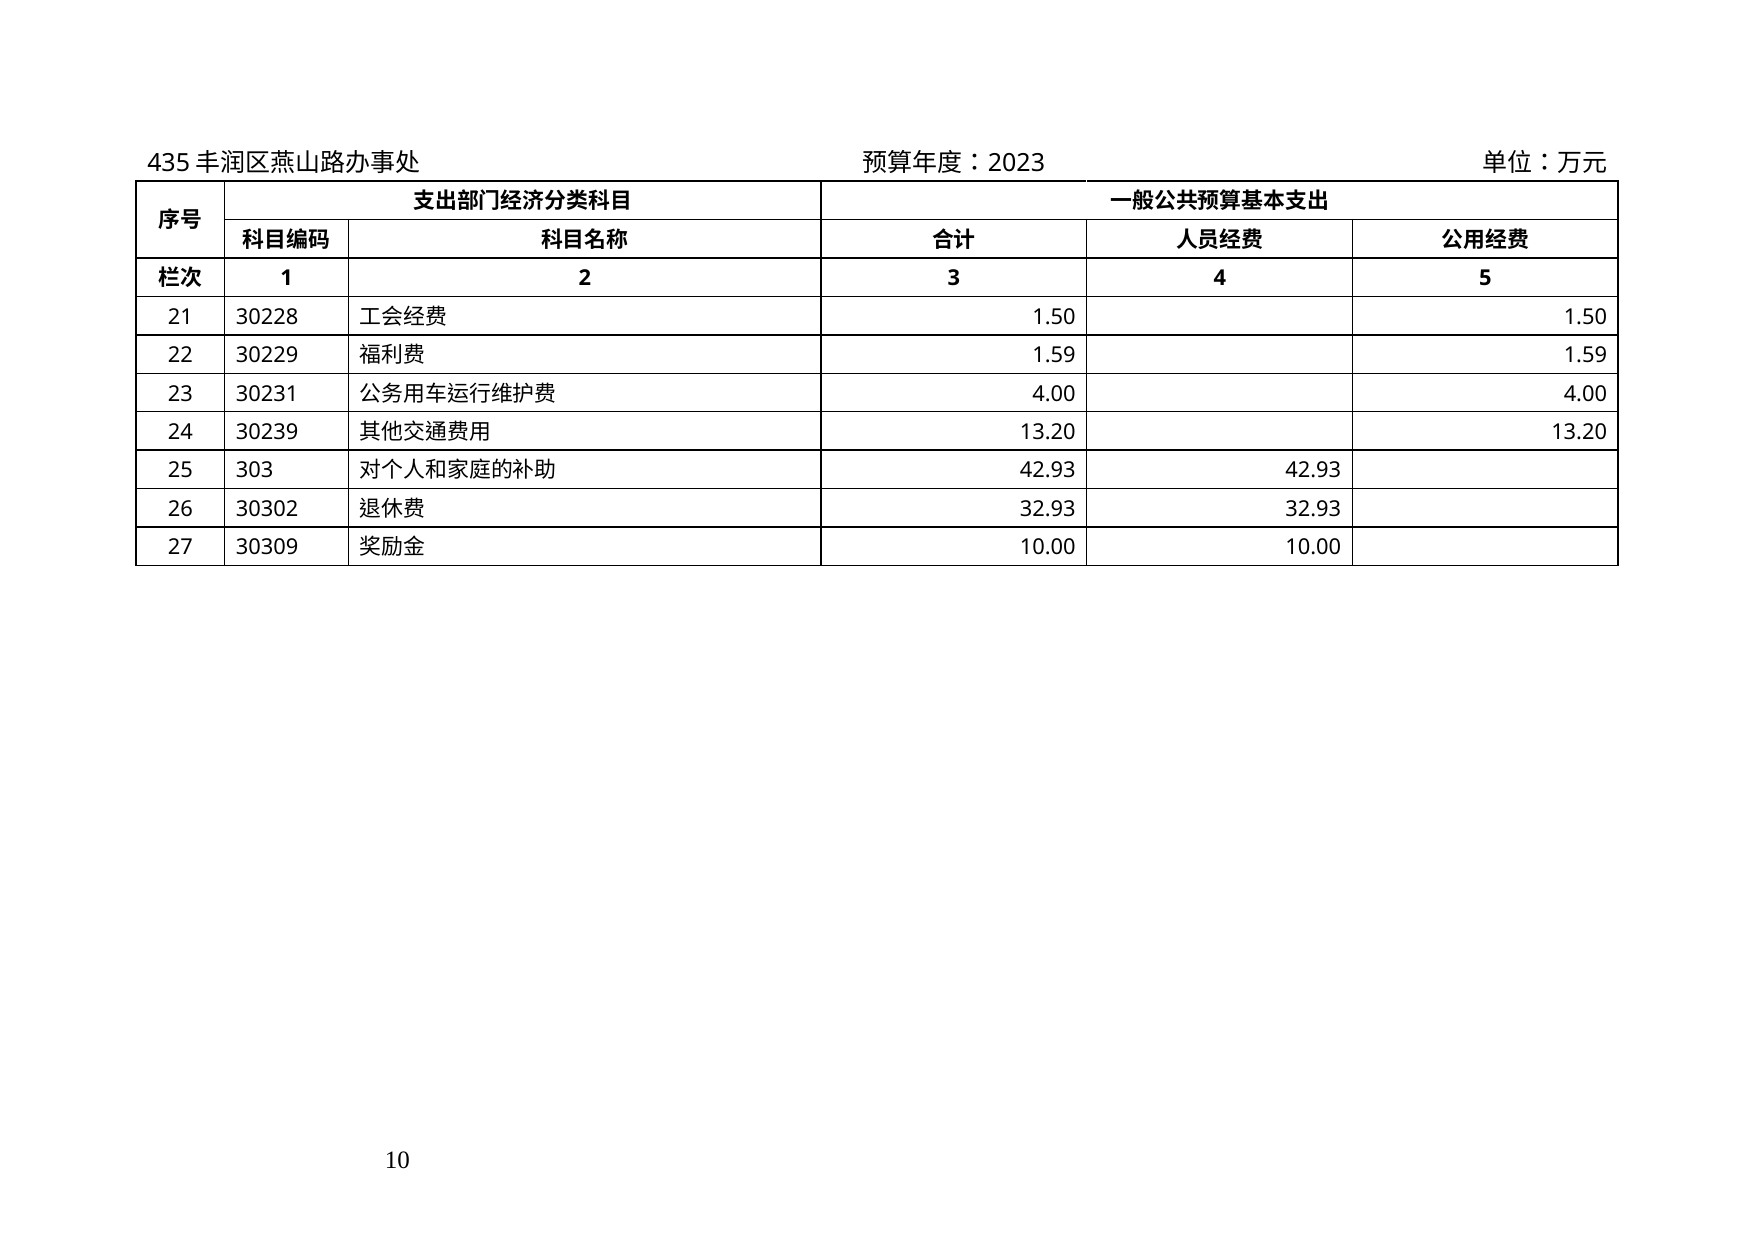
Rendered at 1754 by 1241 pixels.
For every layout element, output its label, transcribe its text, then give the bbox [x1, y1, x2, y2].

table_cell [1353, 451, 1617, 488]
table_header 单位：万元 [1087, 143, 1617, 180]
table_cell 303 [225, 451, 348, 488]
table_cell 42.93 [822, 451, 1086, 488]
table_cell 30231 [225, 374, 348, 411]
table_cell 一般公共预算基本支出 [822, 182, 1617, 219]
table_cell 4 [1087, 259, 1352, 296]
table_cell 其他交通费用 [349, 412, 820, 449]
table_cell 32.93 [1087, 489, 1352, 526]
table_cell 10.00 [822, 528, 1086, 564]
table_cell 退休费 [349, 489, 820, 526]
table_cell 1 [225, 259, 348, 296]
table_cell 25 [137, 451, 224, 488]
table_cell [1087, 374, 1352, 411]
table_cell 对个人和家庭的补助 [349, 451, 820, 488]
table_cell 1.59 [822, 336, 1086, 372]
table_cell 奖励金 [349, 528, 820, 564]
table_cell 10.00 [1087, 528, 1352, 564]
table_header 435丰润区燕山路办事处 [137, 143, 820, 180]
table_cell 公用经费 [1353, 220, 1617, 257]
table_cell 合计 [822, 220, 1086, 257]
table_cell 支出部门经济分类科目 [225, 182, 820, 219]
table_cell [1353, 489, 1617, 526]
table_cell 序号 [137, 182, 224, 257]
table_cell 42.93 [1087, 451, 1352, 488]
table_cell 30302 [225, 489, 348, 526]
table_cell 福利费 [349, 336, 820, 372]
table_cell 27 [137, 528, 224, 564]
table_cell 1.50 [822, 297, 1086, 334]
table_cell 公务用车运行维护费 [349, 374, 820, 411]
table_cell 人员经费 [1087, 220, 1352, 257]
table_cell 栏次 [137, 259, 224, 296]
table_cell 科目名称 [349, 220, 820, 257]
table_cell [1087, 412, 1352, 449]
table_cell 工会经费 [349, 297, 820, 334]
table_cell 1.50 [1353, 297, 1617, 334]
table_cell 30239 [225, 412, 348, 449]
table_cell 2 [349, 259, 820, 296]
table_cell 1.59 [1353, 336, 1617, 372]
table_cell 13.20 [822, 412, 1086, 449]
table_cell [1353, 528, 1617, 564]
table_cell 3 [822, 259, 1086, 296]
table_cell 30309 [225, 528, 348, 564]
table_cell 21 [137, 297, 224, 334]
table_cell 24 [137, 412, 224, 449]
table_cell 4.00 [1353, 374, 1617, 411]
table_cell 4.00 [822, 374, 1086, 411]
table_cell 30228 [225, 297, 348, 334]
table_cell [1087, 297, 1352, 334]
table_cell 26 [137, 489, 224, 526]
table_cell [1087, 336, 1352, 372]
table_header 预算年度：2023 [822, 143, 1086, 180]
table_cell 5 [1353, 259, 1617, 296]
table_cell 22 [137, 336, 224, 372]
table_cell 23 [137, 374, 224, 411]
table_cell 30229 [225, 336, 348, 372]
table_cell 32.93 [822, 489, 1086, 526]
table_cell 13.20 [1353, 412, 1617, 449]
table_cell 科目编码 [225, 220, 348, 257]
